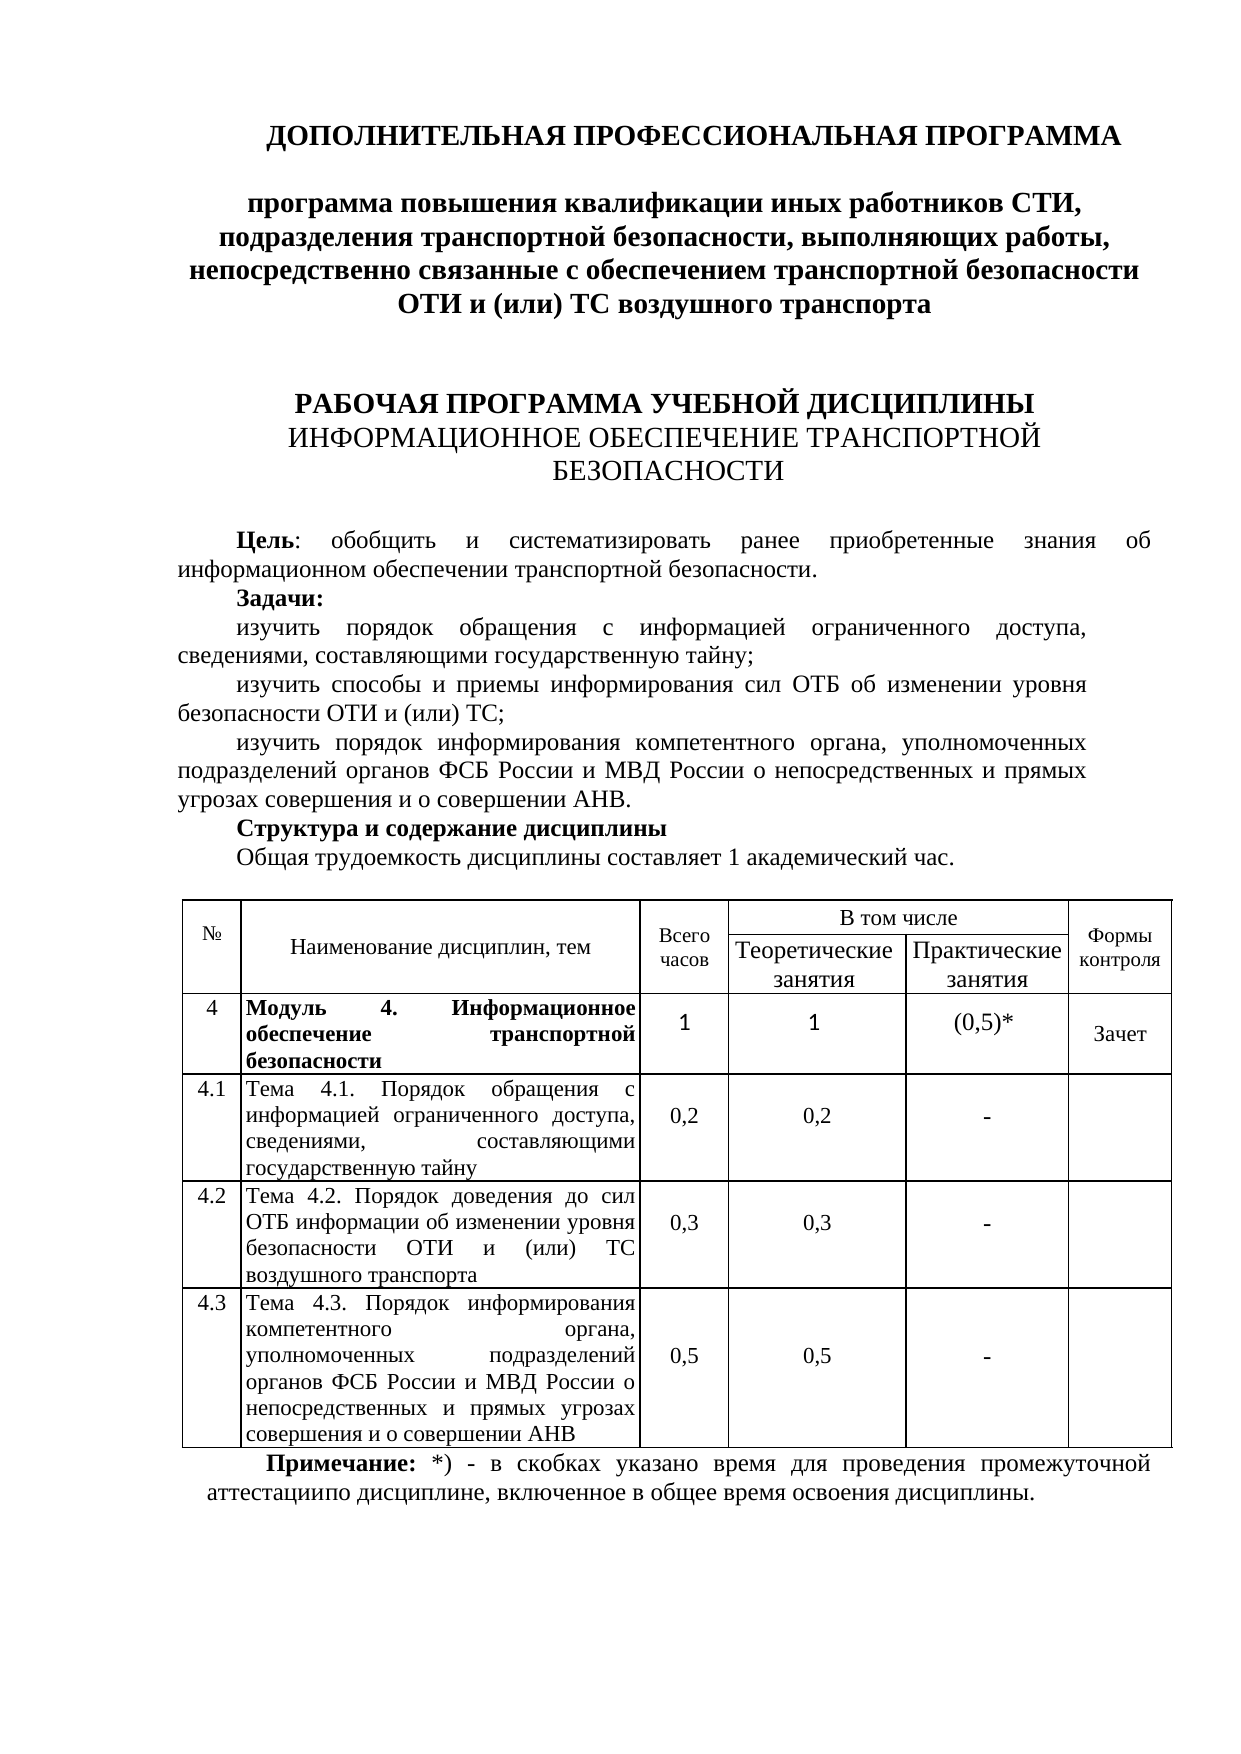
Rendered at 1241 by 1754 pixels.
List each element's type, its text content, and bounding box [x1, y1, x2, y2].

text Примечание: *) - в скобках указано время для проведения промежуточной аттестации по дисциплине, включенное в общее время освоения дисциплины. [207, 1448, 1152, 1506]
text Задачи: [177, 583, 1152, 612]
text Общая трудоемкость дисциплины составляет 1 академический час. [177, 842, 1152, 870]
text программа повышения квалификации иных работников СТИ, [177, 185, 1152, 219]
table_cell Теоретические занятия [729, 935, 905, 993]
table_cell Тема 4.1. Порядок обращения с информацией ограниченного доступа, сведениями, составляющими государственную тайну [242, 1075, 639, 1180]
table_cell 0,2 [729, 1075, 905, 1180]
table_header Всего часов [641, 901, 728, 993]
table_cell - [907, 1075, 1068, 1180]
table_cell 4.2 [183, 1182, 240, 1287]
table_cell Модуль 4. Информационное обеспечение транспортной безопасности [242, 994, 639, 1073]
table_cell Тема 4.3. Порядок информирования компетентного органа, уполномоченных подразделений органов ФСБ России и МВД России о непосредственных и прямых угрозах совершения и о совершении АНВ [242, 1289, 639, 1447]
table_cell 1 [641, 994, 728, 1073]
table_cell Зачет [1069, 994, 1171, 1073]
text изучить порядок информирования компетентного органа, уполномоченных подразделений органов ФСБ России и МВД России о непосредственных и прямых угрозах совершения и о совершении АНВ. [177, 727, 1087, 813]
table_cell 0,3 [729, 1182, 905, 1287]
text непосредственно связанные с обеспечением транспортной безопасности ОТИ и (или) ТС воздушного транспорта [177, 252, 1152, 319]
table_cell [1069, 1182, 1171, 1287]
text ДОПОЛНИТЕЛЬНАЯ ПРОФЕССИОНАЛЬНАЯ ПРОГРАММА [177, 118, 1211, 152]
table_cell 4 [183, 994, 240, 1073]
table_cell - [907, 1289, 1068, 1447]
table_header В том числе [729, 901, 1068, 933]
table_header № [183, 901, 240, 993]
text изучить способы и приемы информирования сил ОТБ об изменении уровня безопасности ОТИ и (или) ТС; [177, 669, 1087, 727]
table_cell 0,3 [641, 1182, 728, 1287]
table_cell Практические занятия [907, 935, 1068, 993]
text РАБОЧАЯ ПРОГРАММА УЧЕБНОЙ ДИСЦИПЛИНЫ [177, 386, 1152, 420]
table_cell 4.3 [183, 1289, 240, 1447]
table_cell (0,5)* [907, 994, 1068, 1073]
text Информационное обеспечение транспортной [177, 420, 1152, 453]
text изучить порядок обращения с информацией ограниченного доступа, сведениями, составляющими государственную тайну; [177, 612, 1087, 669]
table_cell - [907, 1182, 1068, 1287]
table_cell [1069, 1289, 1171, 1447]
table_cell Тема 4.2. Порядок доведения до сил ОТБ информации об изменении уровня безопасности ОТИ и (или) ТС воздушного транспорта [242, 1182, 639, 1287]
table_cell 4.1 [183, 1075, 240, 1180]
table_cell 0,2 [641, 1075, 728, 1180]
text Цель: обобщить и систематизировать ранее приобретенные знания об информационном обеспечении транспортной безопасности. [177, 525, 1152, 583]
text подразделения транспортной безопасности, выполняющих работы, [177, 219, 1152, 252]
table_cell [1069, 1075, 1171, 1180]
table_cell 0,5 [641, 1289, 728, 1447]
text Структура и содержание дисциплины [177, 813, 1152, 842]
table_cell 1 [729, 994, 905, 1073]
table_header Формы контроля [1069, 901, 1171, 993]
text безопасности [177, 453, 1152, 487]
table_cell 0,5 [729, 1289, 905, 1447]
table_header Наименование дисциплин, тем [242, 901, 639, 993]
